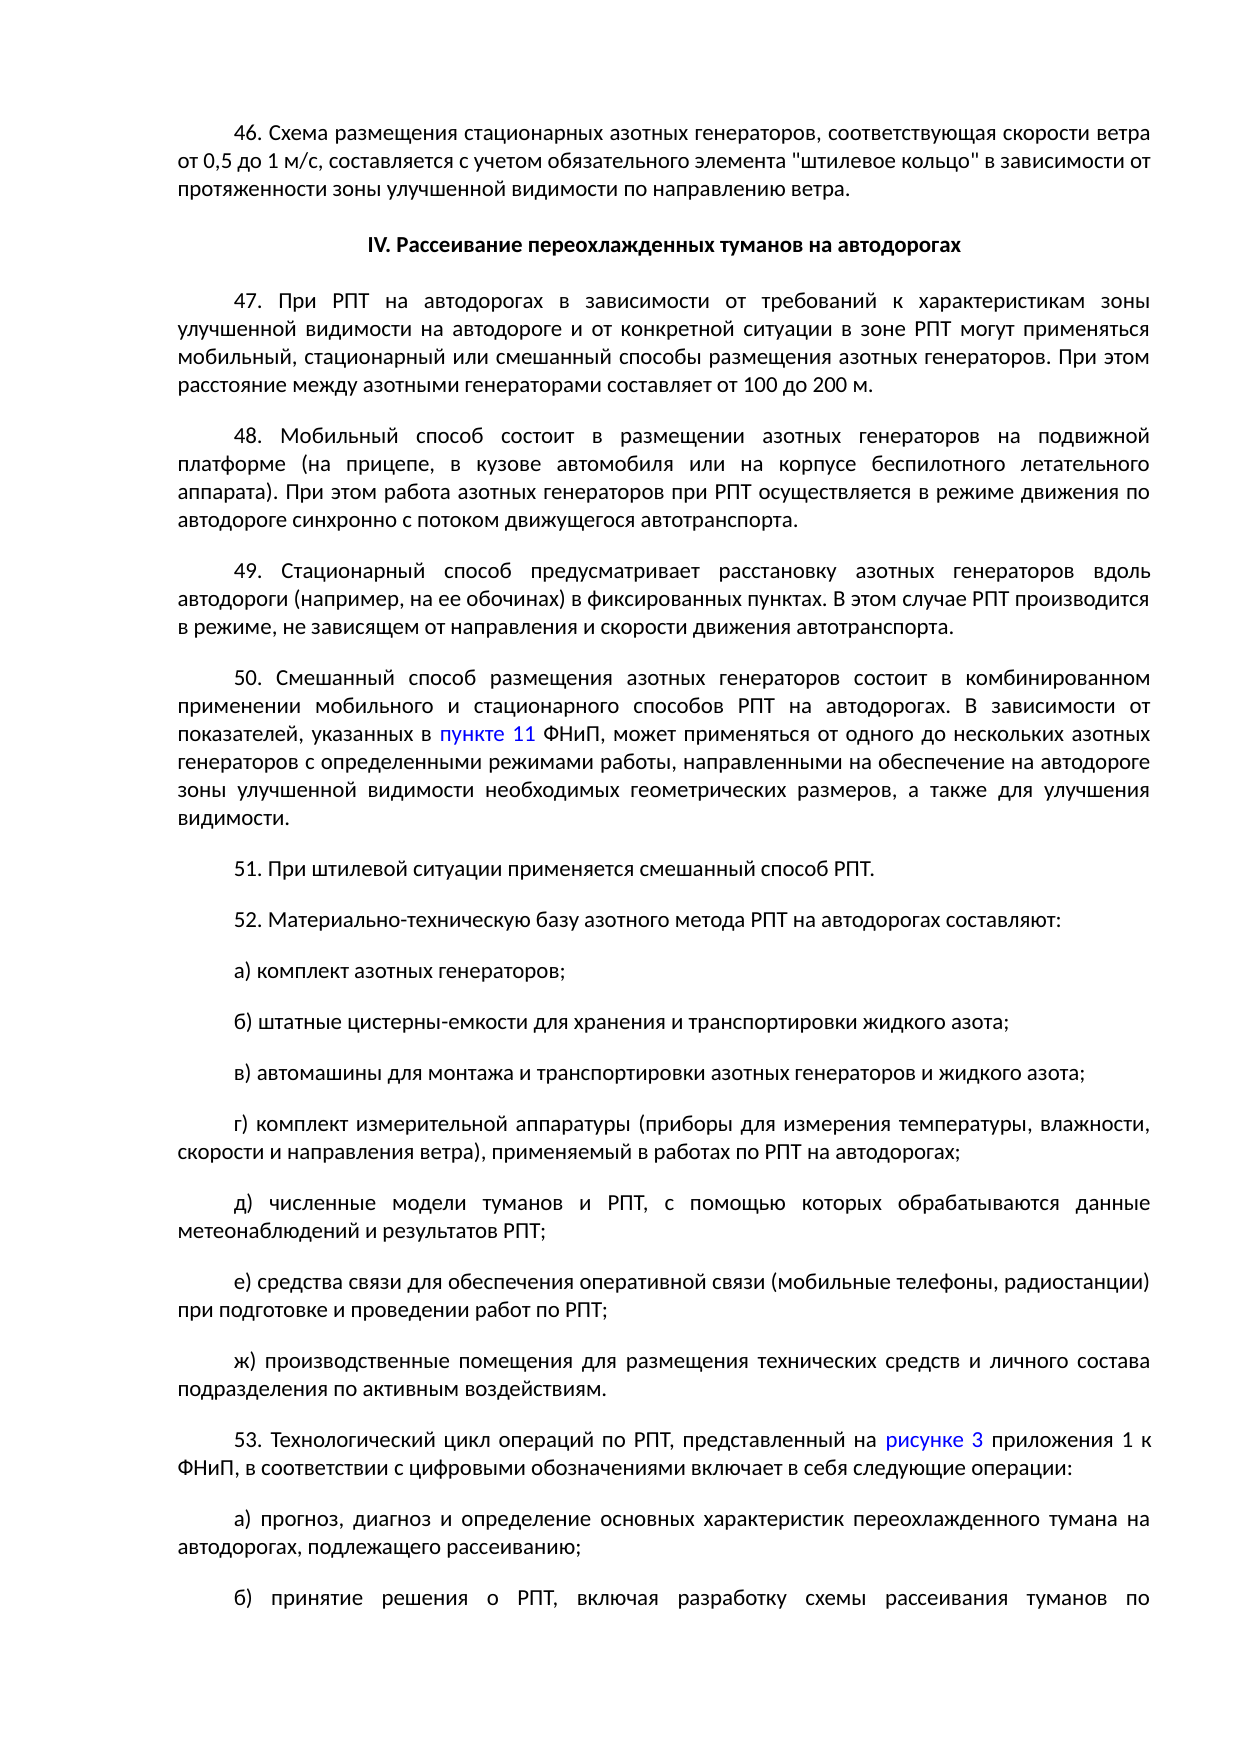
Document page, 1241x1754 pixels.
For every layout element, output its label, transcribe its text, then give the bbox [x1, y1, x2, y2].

text 53. Технологический цикл операций по РПТ, представленный на рисунке 3 приложения 1 к ФНиП, в соответствии с цифровыми обозначениями включает в себя следующие операции: [177, 1425, 1152, 1481]
text в) автомашины для монтажа и транспортировки азотных генераторов и жидкого азота; [177, 1058, 1152, 1086]
text ж) производственные помещения для размещения технических средств и личного состава подразделения по активным воздействиям. [177, 1346, 1152, 1402]
text д) численные модели туманов и РПТ, с помощью которых обрабатываются данные метеонаблюдений и результатов РПТ; [177, 1188, 1152, 1244]
text 47. При РПТ на автодорогах в зависимости от требований к характеристикам зоны улучшенной видимости на автодороге и от конкретной ситуации в зоне РПТ могут применяться мобильный, стационарный или смешанный способы размещения азотных генераторов. При этом расстояние между азотными генераторами составляет от 100 до 200 м. [177, 286, 1152, 398]
text а) прогноз, диагноз и определение основных характеристик переохлажденного тумана на автодорогах, подлежащего рассеиванию; [177, 1504, 1152, 1560]
text 46. Схема размещения стационарных азотных генераторов, соответствующая скорости ветра от 0,5 до 1 м/с, составляется с учетом обязательного элемента "штилевое кольцо" в зависимости от протяженности зоны улучшенной видимости по направлению ветра. [177, 118, 1152, 202]
text 50. Смешанный способ размещения азотных генераторов состоит в комбинированном применении мобильного и стационарного способов РПТ на автодорогах. В зависимости от показателей, указанных в пункте 11 ФНиП, может применяться от одного до нескольких азотных генераторов с определенными режимами работы, направленными на обеспечение на автодороге зоны улучшенной видимости необходимых геометрических размеров, а также для улучшения видимости. [177, 663, 1152, 831]
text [177, 1583, 1152, 1611]
text 52. Материально-техническую базу азотного метода РПТ на автодорогах составляют: [177, 905, 1152, 933]
text а) комплект азотных генераторов; [177, 956, 1152, 984]
text 51. При штилевой ситуации применяется смешанный способ РПТ. [177, 854, 1152, 882]
title IV. Рассеивание переохлажденных туманов на автодорогах [177, 230, 1152, 258]
text е) средства связи для обеспечения оперативной связи (мобильные телефоны, радиостанции) при подготовке и проведении работ по РПТ; [177, 1267, 1152, 1323]
text 49. Стационарный способ предусматривает расстановку азотных генераторов вдоль автодороги (например, на ее обочинах) в фиксированных пунктах. В этом случае РПТ производится в режиме, не зависящем от направления и скорости движения автотранспорта. [177, 556, 1152, 640]
text б) штатные цистерны-емкости для хранения и транспортировки жидкого азота; [177, 1007, 1152, 1035]
text 48. Мобильный способ состоит в размещении азотных генераторов на подвижной платформе (на прицепе, в кузове автомобиля или на корпусе беспилотного летательного аппарата). При этом работа азотных генераторов при РПТ осуществляется в режиме движения по автодороге синхронно с потоком движущегося автотранспорта. [177, 421, 1152, 533]
text г) комплект измерительной аппаратуры (приборы для измерения температуры, влажности, скорости и направления ветра), применяемый в работах по РПТ на автодорогах; [177, 1109, 1152, 1165]
